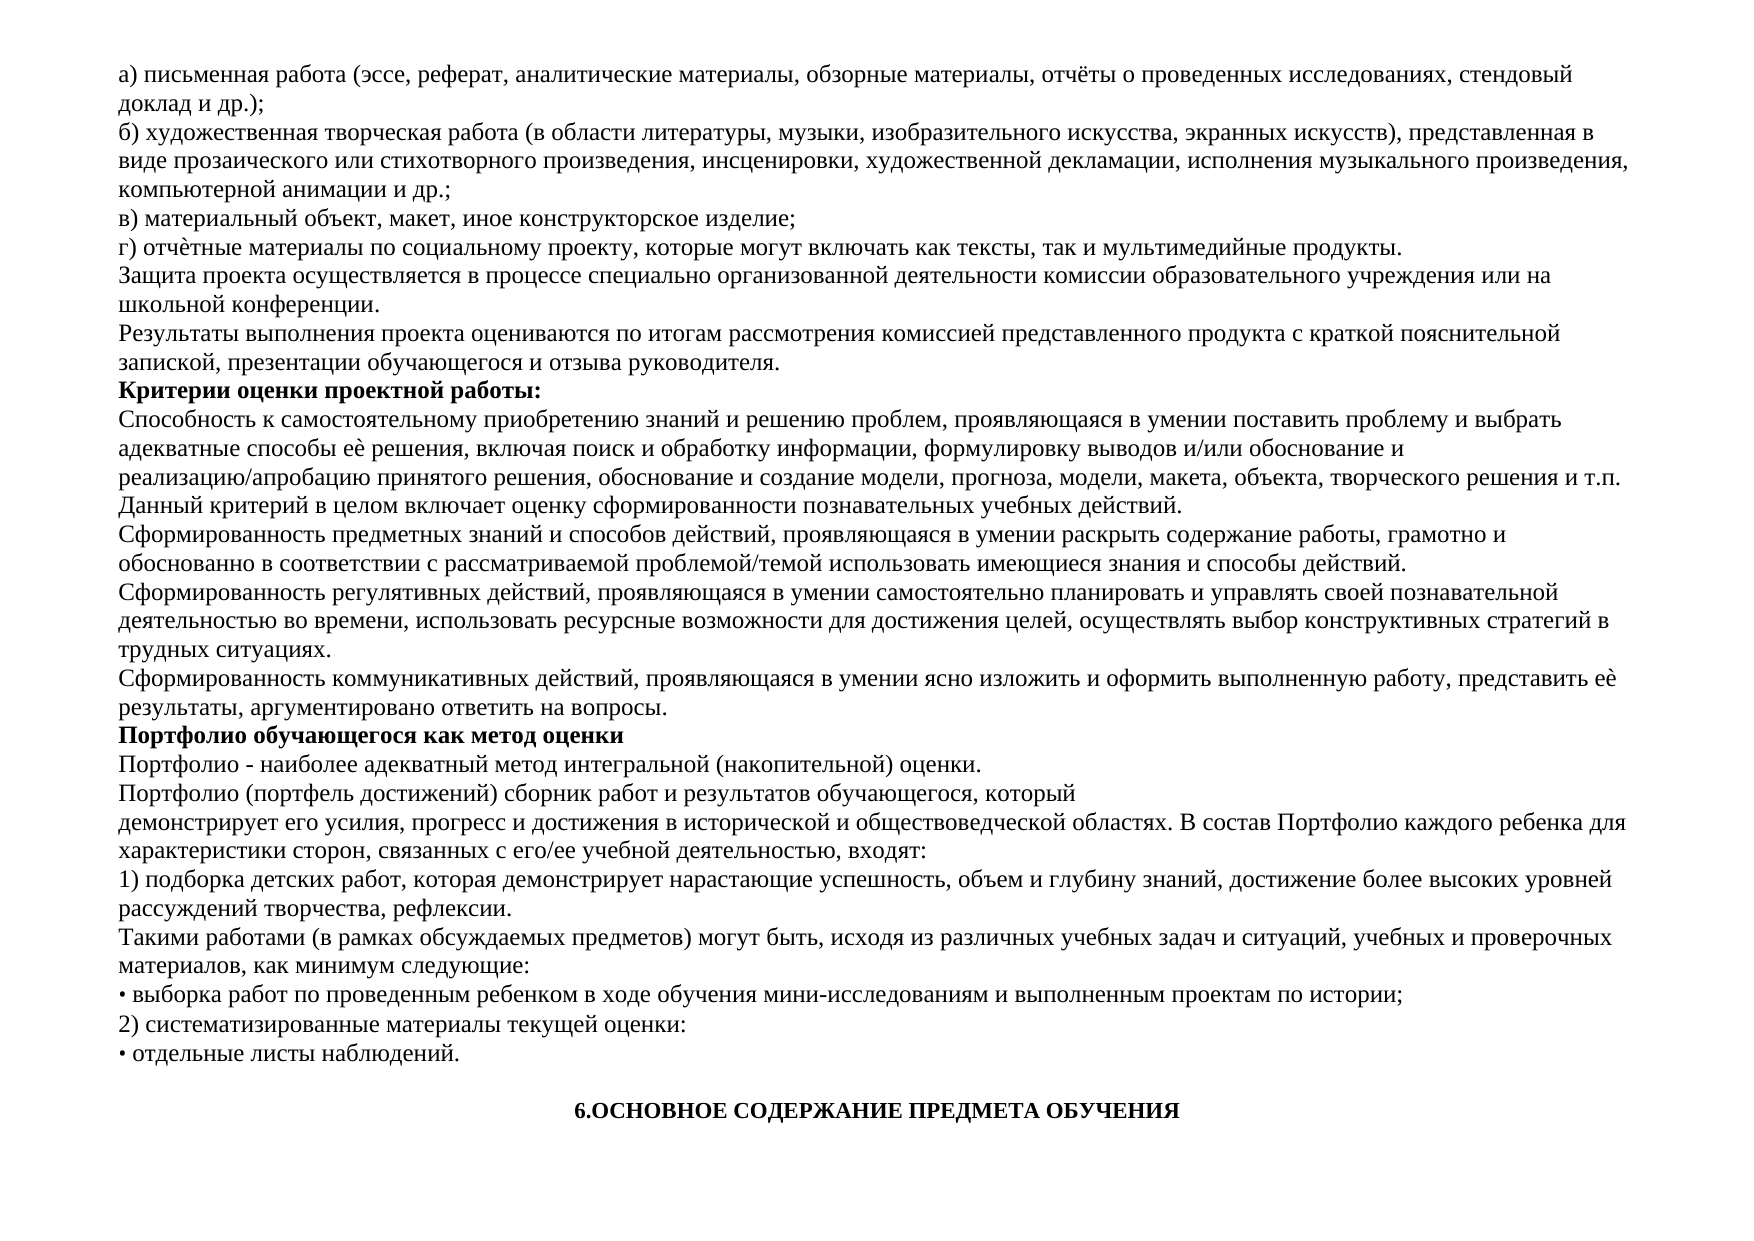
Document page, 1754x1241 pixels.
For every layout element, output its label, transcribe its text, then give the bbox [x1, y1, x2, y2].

text Портфолио обучающегося как метод оценки [118, 720, 1636, 749]
text в) материальный объект, макет, иное конструкторское изделие; [118, 203, 1636, 232]
text • выборка работ по проведенным ребенком в ходе обучения мини-исследованиям и выполненным проектам по истории; [118, 979, 1636, 1009]
text демонстрирует его усилия, прогресс и достижения в исторической и обществоведческой областях. В состав Портфолио каждого ребенка для характеристики сторон, связанных с его/ее учебной деятельностью, входят: [118, 807, 1636, 864]
text 1) подборка детских работ, которая демонстрирует нарастающие успешность, объем и глубину знаний, достижение более высоких уровней рассуждений творчества, рефлексии. [118, 864, 1636, 922]
text Способность к самостоятельному приобретению знаний и решению проблем, проявляющаяся в умении поставить проблему и выбрать адекватные способы еѐ решения, включая поиск и обработку информации, формулировку выводов и/или обоснование и реализацию/апробацию принятого решения, обоснование и создание модели, прогноза, модели, макета, объекта, творческого решения и т.п. Данный критерий в целом включает оценку сформированности познавательных учебных действий. [118, 404, 1636, 519]
text Такими работами (в рамках обсуждаемых предметов) могут быть, исходя из различных учебных задач и ситуаций, учебных и проверочных материалов, как минимум следующие: [118, 922, 1636, 979]
text 6.Основное содержание предмета обучения [118, 1097, 1636, 1123]
text Критерии оценки проектной работы: [118, 375, 1636, 404]
text 2) систематизированные материалы текущей оценки: [118, 1009, 1636, 1038]
text Портфолио (портфель достижений) сборник работ и результатов обучающегося, который [118, 778, 1636, 807]
text Сформированность регулятивных действий, проявляющаяся в умении самостоятельно планировать и управлять своей познавательной деятельностью во времени, использовать ресурсные возможности для достижения целей, осуществлять выбор конструктивных стратегий в трудных ситуациях. [118, 577, 1636, 663]
text б) художественная творческая работа (в области литературы, музыки, изобразительного искусства, экранных искусств), представленная в виде прозаического или стихотворного произведения, инсценировки, художественной декламации, исполнения музыкального произведения, компьютерной анимации и др.; [118, 117, 1636, 203]
text г) отчѐтные материалы по социальному проекту, которые могут включать как тексты, так и мультимедийные продукты. [118, 232, 1636, 260]
text Сформированность предметных знаний и способов действий, проявляющаяся в умении раскрыть содержание работы, грамотно и обоснованно в соответствии с рассматриваемой проблемой/темой использовать имеющиеся знания и способы действий. [118, 519, 1636, 577]
text Портфолио - наиболее адекватный метод интегральной (накопительной) оценки. [118, 749, 1636, 778]
text Сформированность коммуникативных действий, проявляющаяся в умении ясно изложить и оформить выполненную работу, представить еѐ результаты, аргументировано ответить на вопросы. [118, 663, 1636, 720]
text Защита проекта осуществляется в процессе специально организованной деятельности комиссии образовательного учреждения или на школьной конференции. [118, 260, 1636, 318]
text Результаты выполнения проекта оцениваются по итогам рассмотрения комиссией представленного продукта с краткой пояснительной запиской, презентации обучающегося и отзыва руководителя. [118, 318, 1636, 375]
text а) письменная работа (эссе, реферат, аналитические материалы, обзорные материалы, отчёты о проведенных исследованиях, стендовый доклад и др.); [118, 59, 1636, 117]
text • отдельные листы наблюдений. [118, 1038, 1636, 1067]
